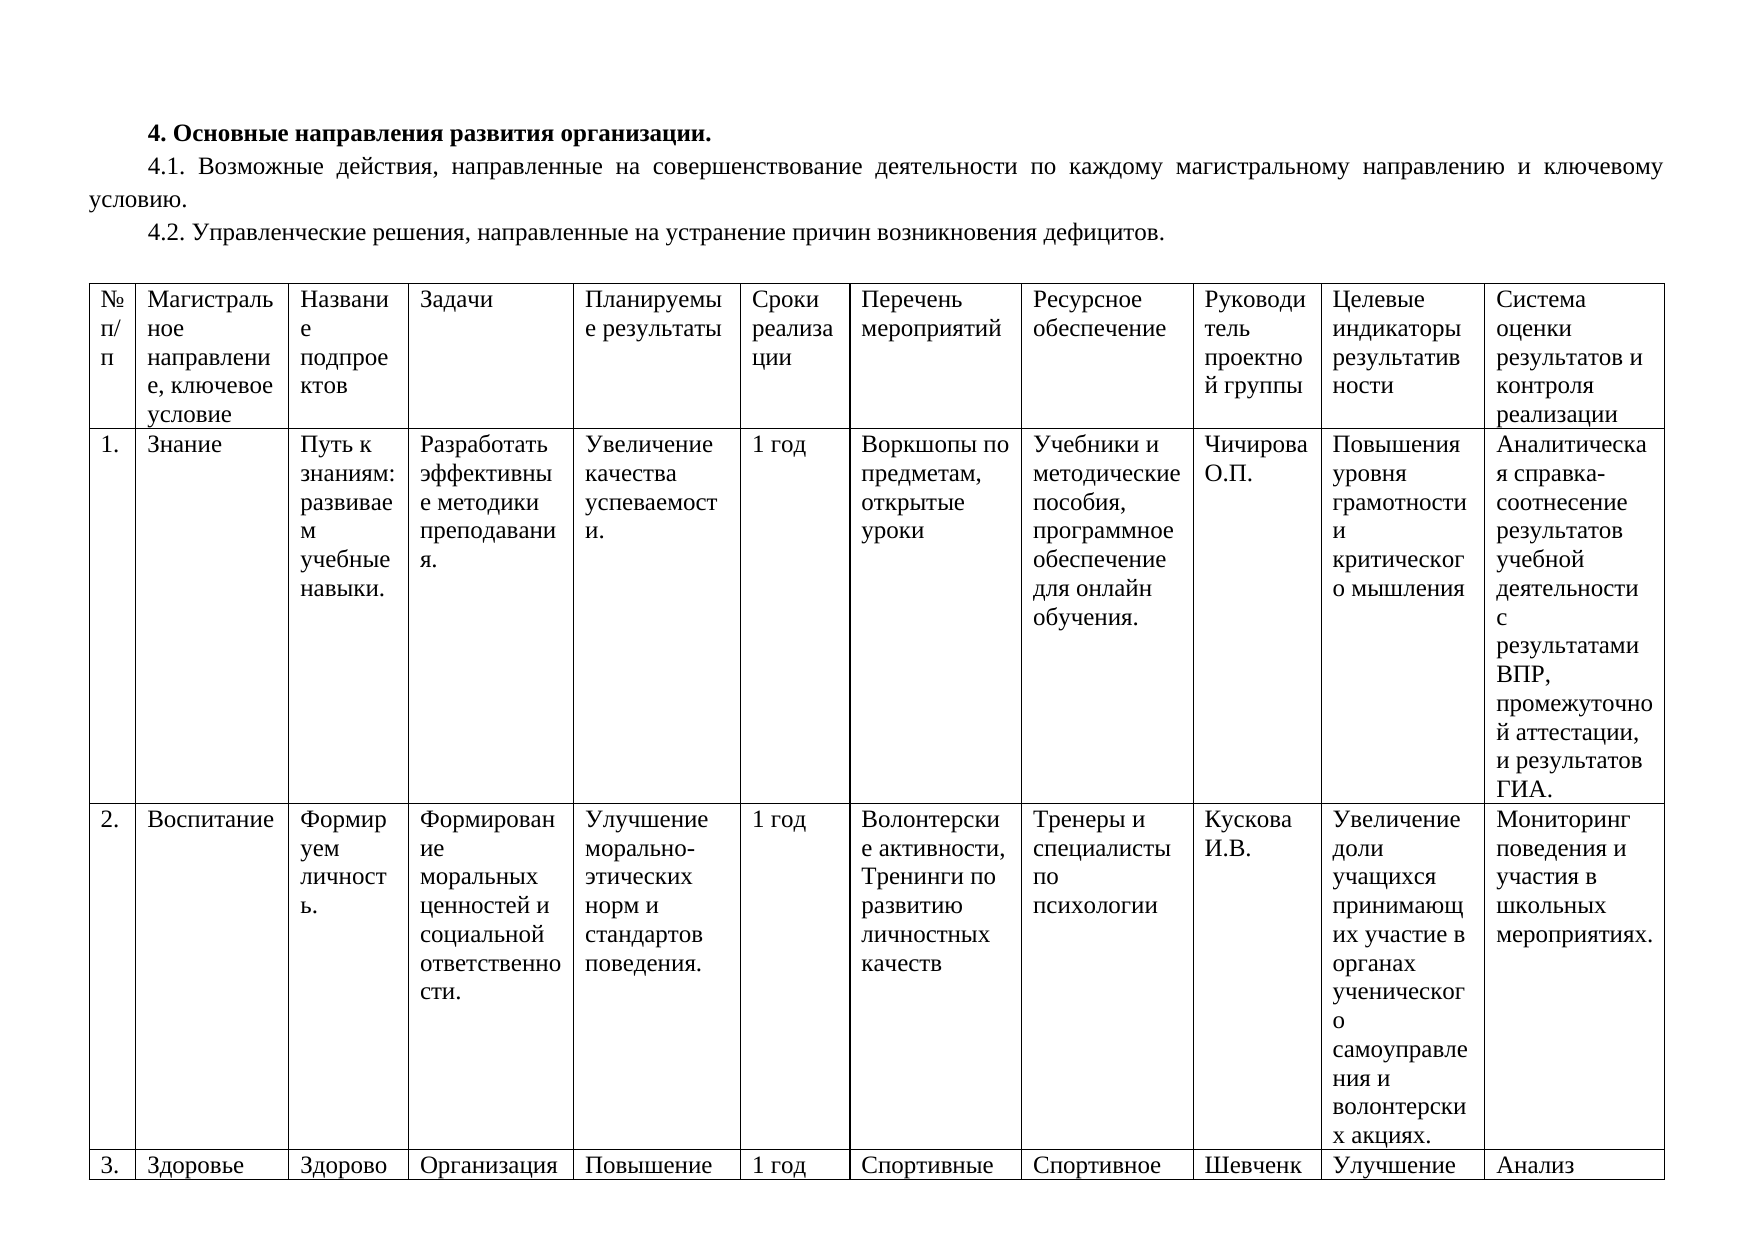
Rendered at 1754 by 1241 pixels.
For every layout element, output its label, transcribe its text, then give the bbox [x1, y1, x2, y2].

table_cell Аналитическая справка-соотнесение результатов учебной деятельности с результатами ВПР, промежуточной аттестации, и результатов ГИА. [1485, 429, 1664, 803]
table_header Целевые индикаторы результативности [1322, 284, 1484, 428]
table_header Планируемые результаты [574, 284, 740, 428]
table_header Ресурсное обеспечение [1022, 284, 1193, 428]
table_header Магистральное направление, ключевое условие [136, 284, 288, 428]
table_cell Шевченко В.А. [1194, 1150, 1321, 1179]
table_cell Формируем личность. [289, 804, 408, 1149]
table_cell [1022, 1150, 1193, 1179]
table_cell Волонтерские активности, Тренинги по развитию личностных качеств [851, 804, 1021, 1149]
table_cell Формирование моральных ценностей и социальной ответственности. [409, 804, 573, 1149]
table_cell Повышения уровня грамотности и критического мышления [1322, 429, 1484, 803]
table_cell Знание [136, 429, 288, 803]
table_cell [409, 1150, 573, 1179]
table_cell Мониторинг поведения и участия в школьных мероприятиях. [1485, 804, 1664, 1149]
table_cell Чичирова О.П. [1194, 429, 1321, 803]
table_header Руководитель проектной группы [1194, 284, 1321, 428]
table_cell 1 год [741, 429, 849, 803]
table_header Перечень мероприятий [851, 284, 1021, 428]
table_cell 1 год [741, 804, 849, 1149]
table_cell Воспитание [136, 804, 288, 1149]
table_cell Воркшопы по предметам, открытые уроки [851, 429, 1021, 803]
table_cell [1322, 1150, 1484, 1179]
table_header Название подпроектов [289, 284, 408, 428]
table_cell Путь к знаниям: развиваем учебные навыки. [289, 429, 408, 803]
table_header № п/п [90, 284, 135, 428]
table_header Система оценки результатов и контроля реализации [1485, 284, 1664, 428]
table_cell Здоровое поколение. [289, 1150, 408, 1179]
table_cell Разработать эффективные методики преподавания. [409, 429, 573, 803]
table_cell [574, 1150, 740, 1179]
table_cell 2. [90, 804, 135, 1149]
table_cell 1 год [741, 1150, 849, 1179]
table_cell Увеличение качества успеваемости. [574, 429, 740, 803]
table_cell Тренеры и специалисты по психологии [1022, 804, 1193, 1149]
table_cell Кускова И.В. [1194, 804, 1321, 1149]
table_header Задачи [409, 284, 573, 428]
table_cell Здоровье [136, 1150, 288, 1179]
table_cell 1. [90, 429, 135, 803]
table_header Сроки реализации [741, 284, 849, 428]
table_cell Учебники и методические пособия, программное обеспечение для онлайн обучения. [1022, 429, 1193, 803]
text 4.2. Управленческие решения, направленные на устранение причин возникновения дефицитов. [89, 217, 1665, 246]
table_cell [851, 1150, 1021, 1179]
table_cell Увеличение доли учащихся принимающих участие в органах ученического самоуправления и волонтерских акциях. [1322, 804, 1484, 1149]
text 4. Основные направления развития организации. [89, 118, 1665, 147]
text 4.1. Возможные действия, направленные на совершенствование деятельности по каждому магистральному направлению и ключевому условию. [89, 151, 1665, 213]
table_cell Улучшение морально-этических норм и стандартов поведения. [574, 804, 740, 1149]
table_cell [1485, 1150, 1664, 1179]
table_cell 3. [90, 1150, 135, 1179]
